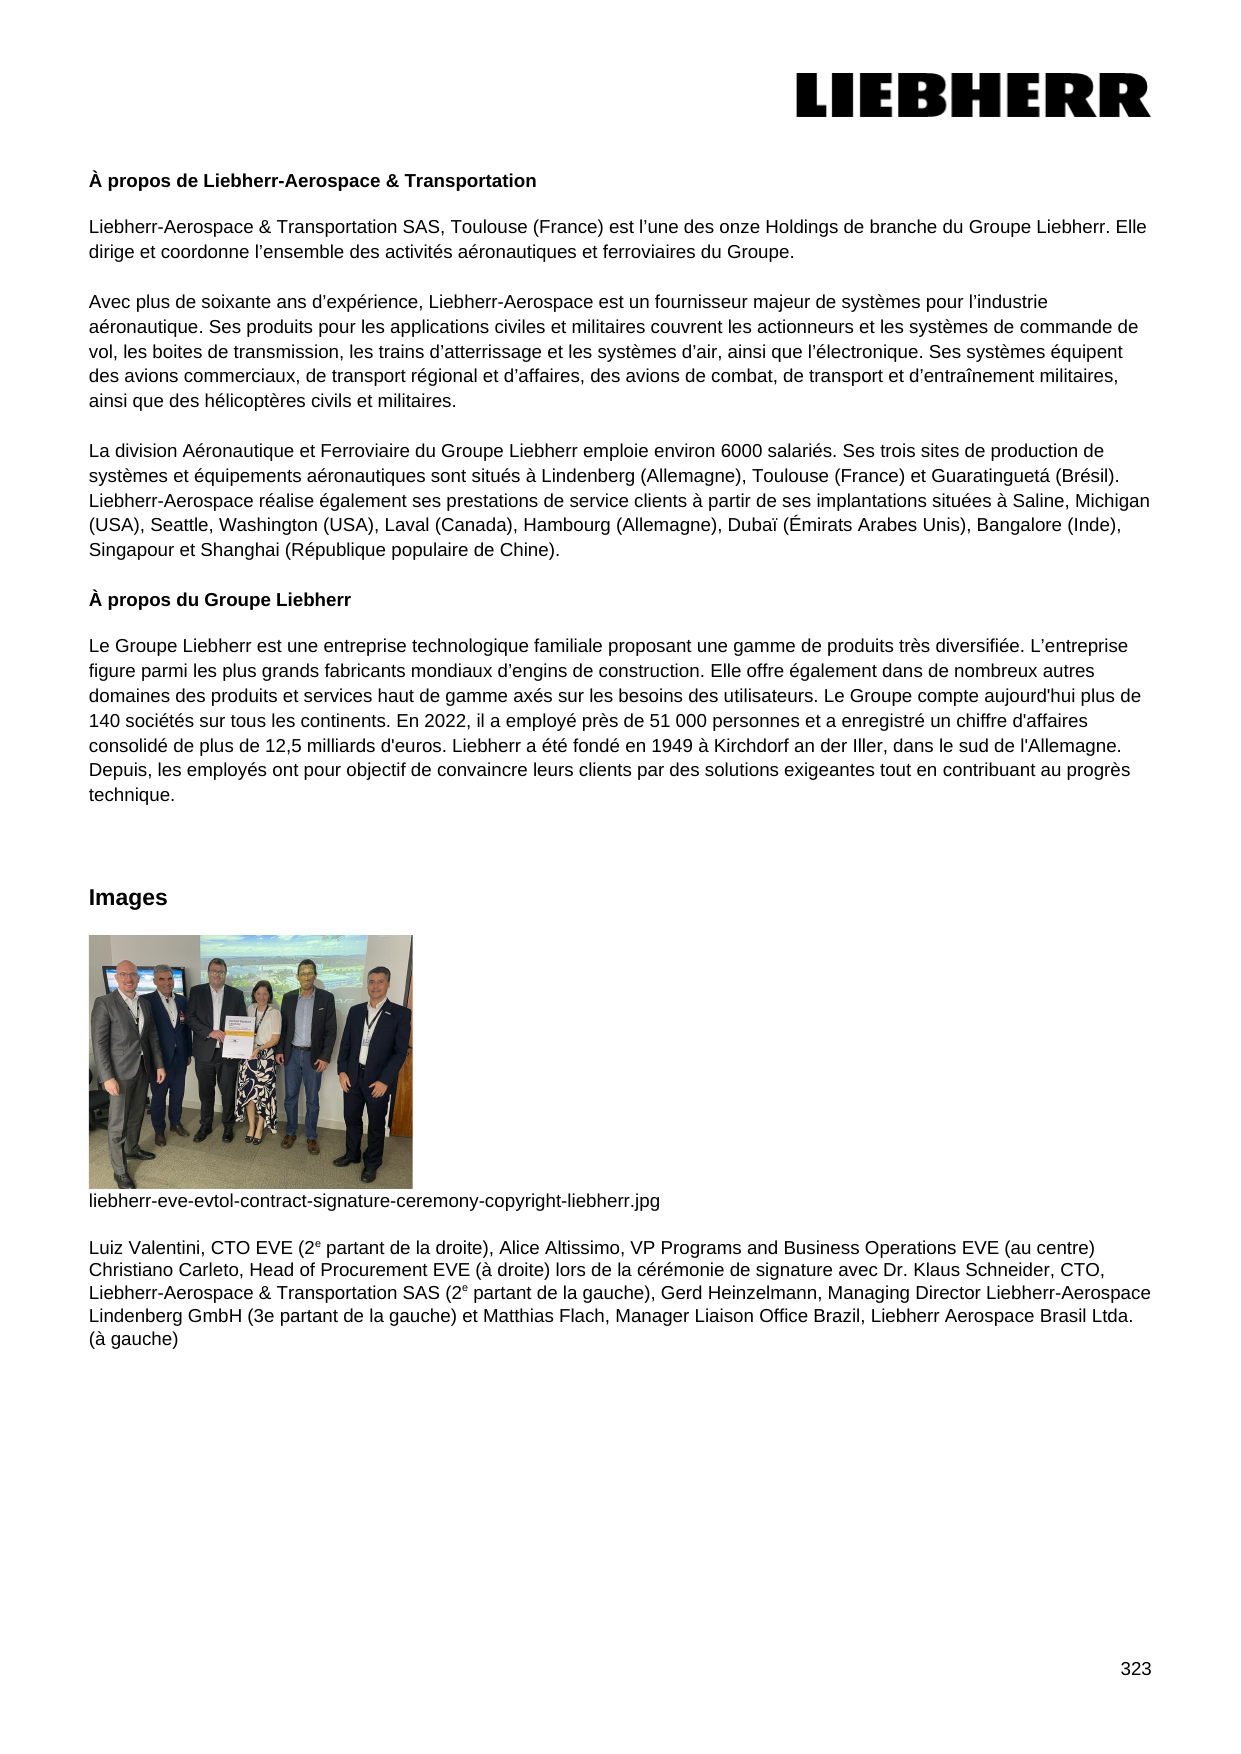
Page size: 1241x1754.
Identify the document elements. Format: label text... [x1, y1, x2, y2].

text Images [89, 884, 1152, 910]
text Luiz Valentini, CTO EVE (2e partant de la droite), Alice Altissimo, VP Programs and Business Operations EVE (au centre) [89, 1237, 1152, 1258]
picture [796, 73, 1152, 118]
text À propos de Liebherr-Aerospace & Transportation [89, 170, 1152, 191]
text Le Groupe Liebherr est une entreprise technologique familiale proposant une gamme de produits très diversifiée. L’entreprise figure parmi les plus grands fabricants mondiaux d’engins de construction. Elle offre également dans de nombreux autres domaines des produits et services haut de gamme axés sur les besoins des utilisateurs. Le Groupe compte aujourd'hui plus de 140 sociétés sur tous les continents. En 2022, il a employé près de 51 000 personnes et a enregistré un chiffre d'affaires consolidé de plus de 12,5 milliards d'euros. Liebherr a été fondé en 1949 à Kirchdorf an der Iller, dans le sud de l'Allemagne. Depuis, les employés ont pour objectif de convaincre leurs clients par des solutions exigeantes tout en contribuant au progrès technique. [89, 635, 1152, 806]
text À propos du Groupe Liebherr [89, 589, 1152, 610]
text Christiano Carleto, Head of Procurement EVE (à droite) lors de la cérémonie de signature avec Dr. Klaus Schneider, CTO, Liebherr-Aerospace & Transportation SAS (2e partant de la gauche), Gerd Heinzelmann, Managing Director Liebherr-Aerospace Lindenberg GmbH (3e partant de la gauche) et Matthias Flach, Manager Liaison Office Brazil, Liebherr Aerospace Brasil Ltda. (à gauche) [89, 1258, 1152, 1350]
text Avec plus de soixante ans d’expérience, Liebherr-Aerospace est un fournisseur majeur de systèmes pour l’industrie aéronautique. Ses produits pour les applications civiles et militaires couvrent les actionneurs et les systèmes de commande de vol, les boites de transmission, les trains d’atterrissage et les systèmes d’air, ainsi que l’électronique. Ses systèmes équipent des avions commerciaux, de transport régional et d’affaires, des avions de combat, de transport et d’entraînement militaires, ainsi que des hélicoptères civils et militaires. [89, 291, 1152, 412]
text La division Aéronautique et Ferroviaire du Groupe Liebherr emploie environ 6000 salariés. Ses trois sites de production de systèmes et équipements aéronautiques sont situés à Lindenberg (Allemagne), Toulouse (France) et Guaratinguetá (Brésil). Liebherr-Aerospace réalise également ses prestations de service clients à partir de ses implantations situées à Saline, Michigan (USA), Seattle, Washington (USA), Laval (Canada), Hambourg (Allemagne), Dubaï (Émirats Arabes Unis), Bangalore (Inde), Singapour et Shanghai (République populaire de Chine). [89, 440, 1152, 561]
picture [88, 935, 413, 1189]
text Liebherr-Aerospace & Transportation SAS, Toulouse (France) est l’une des onze Holdings de branche du Groupe Liebherr. Elle dirige et coordonne l’ensemble des activités aéronautiques et ferroviaires du Groupe. [89, 216, 1152, 263]
